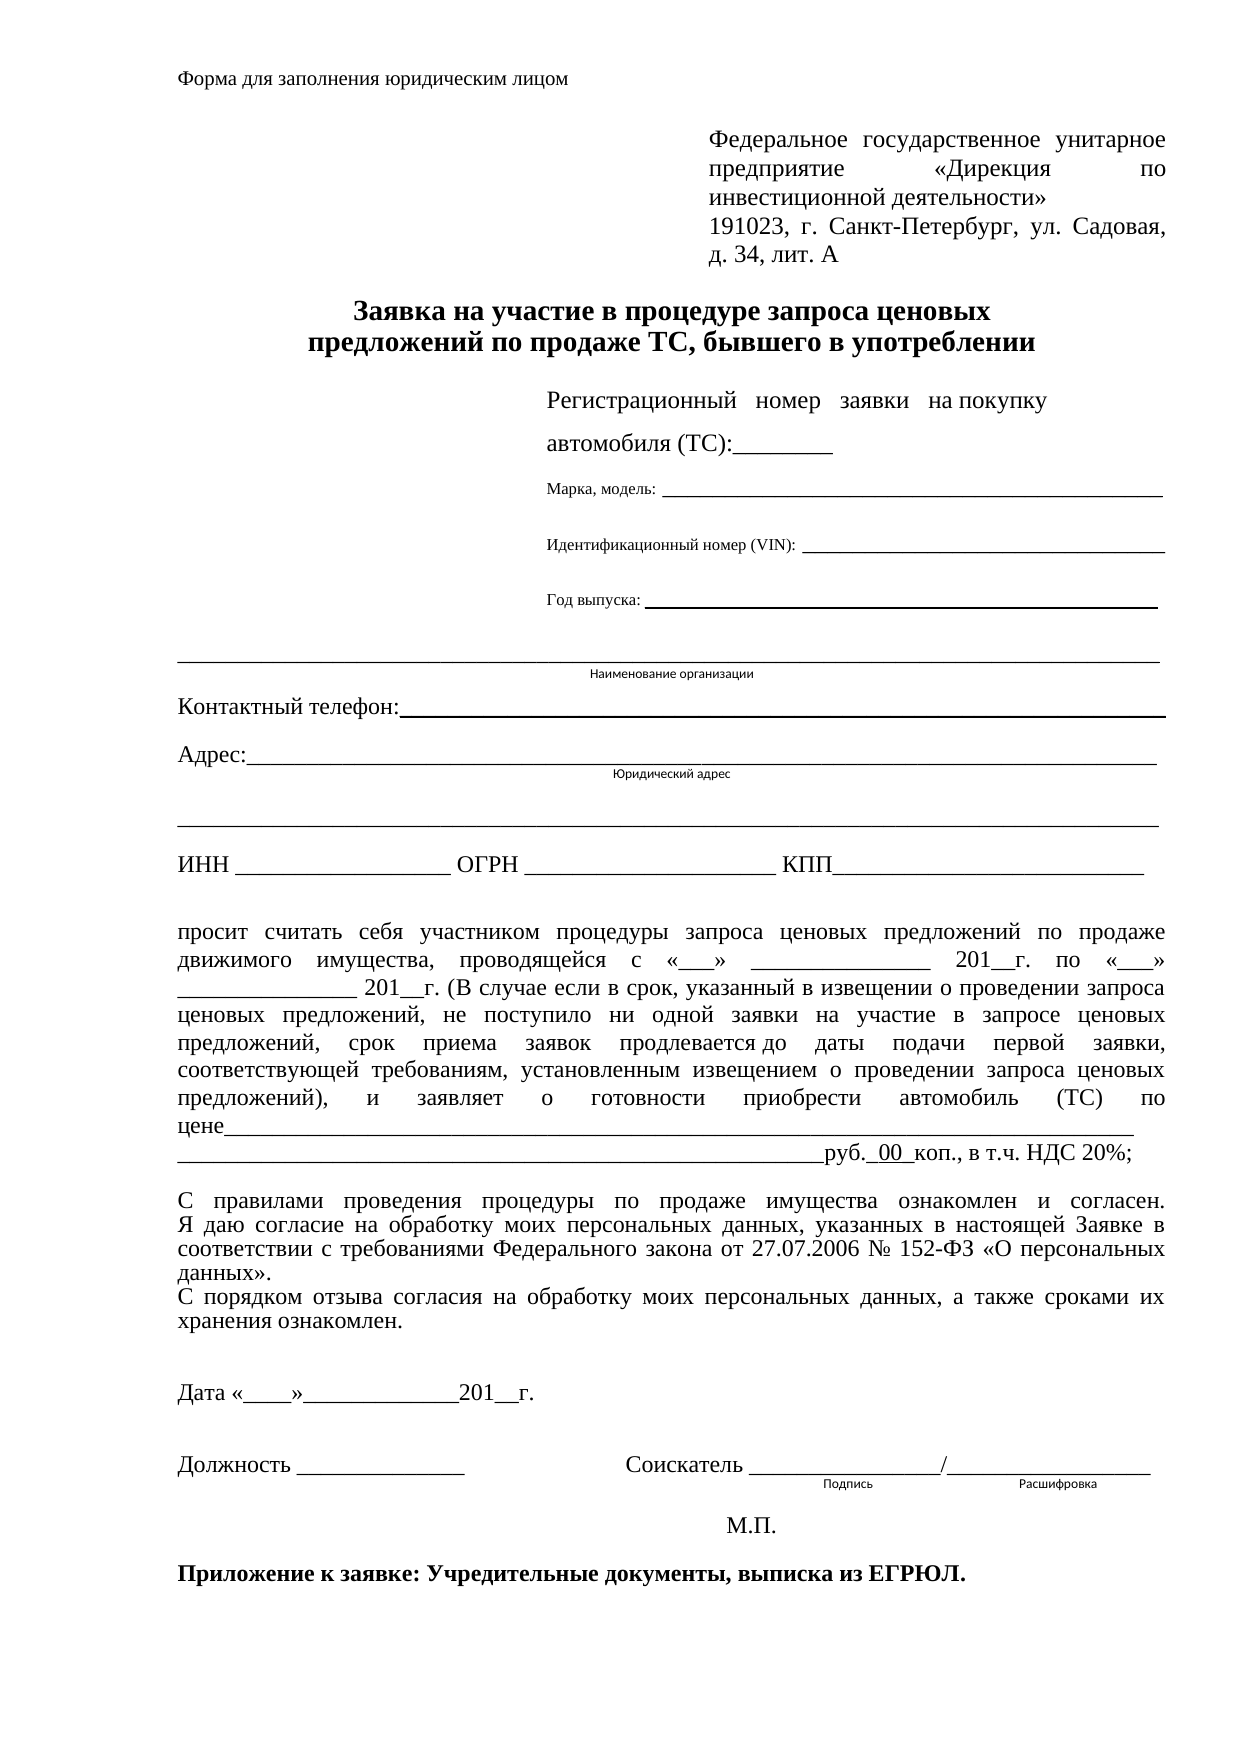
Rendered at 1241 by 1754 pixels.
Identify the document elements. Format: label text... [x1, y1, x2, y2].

text Регистрационный номер заявки на покупку автомобиля (ТС):________ [546, 385, 1166, 457]
text Адрес:____________________________________________________________________________ [177, 743, 1166, 767]
text С порядком отзыва согласия на обработку моих персональных данных, а также сроками их хранения ознакомлен. [177, 1286, 1166, 1333]
text __________________________________________________________________________________ [177, 805, 1166, 829]
text Заявка на участие в процедуре запроса ценовых предложений по продаже ТС, бывшего в употреблении [177, 295, 1166, 358]
text Марка, модель: ________________________________________ [546, 471, 1166, 500]
text Идентификационный номер (VIN): _____________________________ [546, 527, 1166, 555]
text Год выпуска: _________________________________________ [546, 582, 1166, 611]
text Должность ______________ Соискатель ________________/_________________ [177, 1453, 1166, 1477]
text С правилами проведения процедуры по продаже имущества ознакомлен и согласен. Я даю согласие на обработку моих персональных данных, указанных в настоящей Заявке в соответствии с требованиями Федерального закона от 27.07.2006 № 152-ФЗ «О персональных данных». [177, 1190, 1166, 1286]
text Юридический адрес [177, 767, 1166, 781]
text Наименование организации [177, 665, 1166, 682]
text Приложение к заявке: Учредительные документы, выписка из ЕГРЮЛ. [177, 1563, 1166, 1587]
text 191023, г. Санкт-Петербург, ул. Садовая, д. 34, лит. А [709, 211, 1166, 268]
text Дата «____»_____________201__г. [177, 1381, 1166, 1405]
text Форма для заполнения юридическим лицом [177, 65, 1166, 89]
text Контактный телефон:________________________________________________________________ [177, 696, 1166, 719]
text просит считать себя участником процедуры запроса ценовых предложений по продаже движимого имущества, проводящейся с «___» _______________ 201__г. по «___» _______________ 201__г. (В случае если в срок, указанный в извещении о проведении запроса ценовых предложений, не поступило ни одной заявки на участие в запросе ценовых предложений, срок приема заявок продлевается до даты подачи первой заявки, соответствующей требованиям, установленным извещением о проведении запроса ценовых предложений), и заявляет о готовности приобрести автомобиль (ТС) по цене____________________________________________________________________________ ______________________________________________________руб._00_коп., в т.ч. НДС 20%; [177, 917, 1166, 1166]
text ИНН __________________ ОГРН _____________________ КПП__________________________ [177, 853, 1166, 877]
text Федеральное государственное унитарное предприятие «Дирекция по инвестиционной деятельности» [709, 124, 1166, 211]
text М.П. [177, 1515, 1166, 1539]
text Подпись Расшифровка [177, 1477, 1166, 1491]
text __________________________________________________________________________________ [177, 638, 1166, 665]
